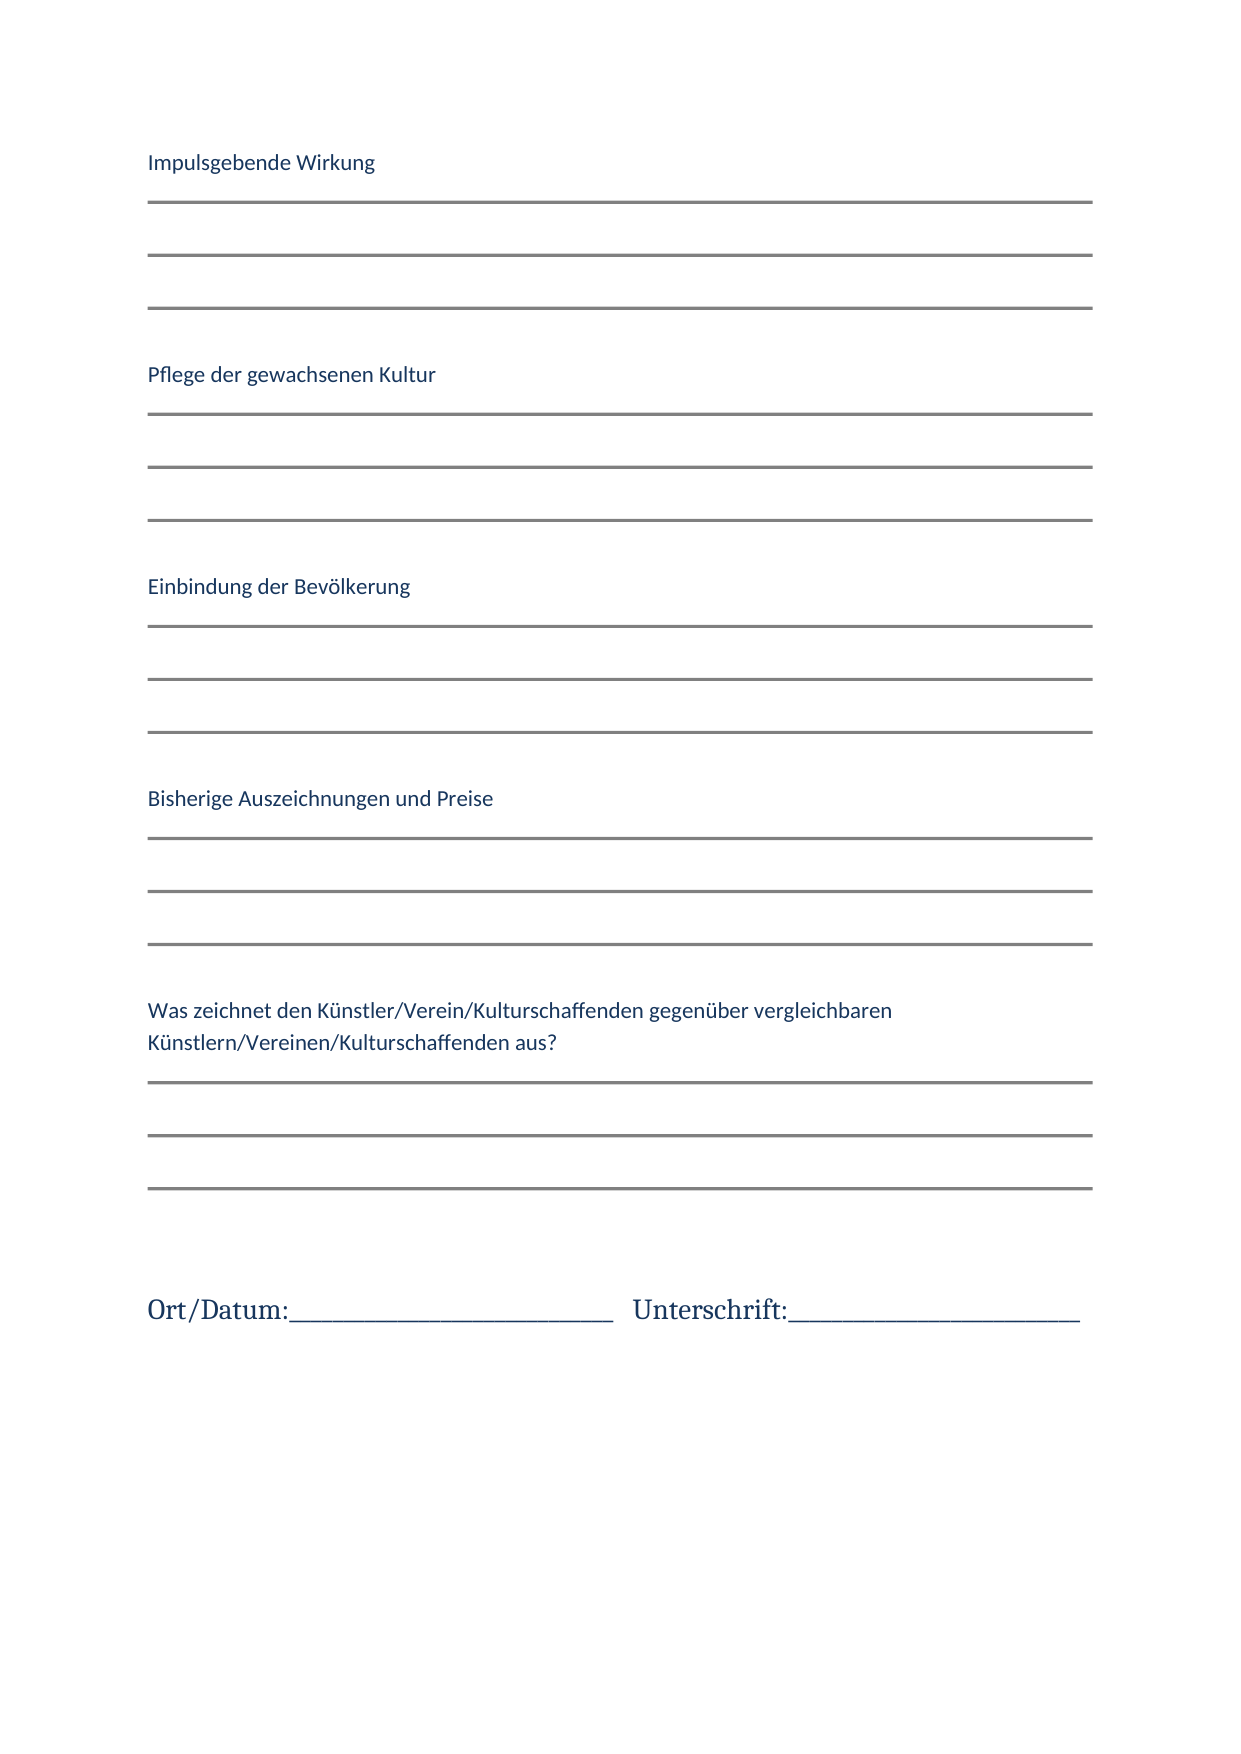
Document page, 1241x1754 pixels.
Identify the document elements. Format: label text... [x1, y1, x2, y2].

text Ort/Datum:______________________________ Unterschrift:___________________________ [148, 1293, 1093, 1327]
text Was zeichnet den Künstler/Verein/Kulturschaffenden gegenüber vergleichbaren Künstlern/Vereinen/Kulturschaffenden aus? [148, 996, 1093, 1056]
text Einbindung der Bevölkerung [148, 572, 1093, 600]
text Impulsgebende Wirkung [148, 148, 1093, 176]
text Pflege der gewachsenen Kultur [148, 360, 1093, 388]
text Bisherige Auszeichnungen und Preise [148, 784, 1093, 812]
